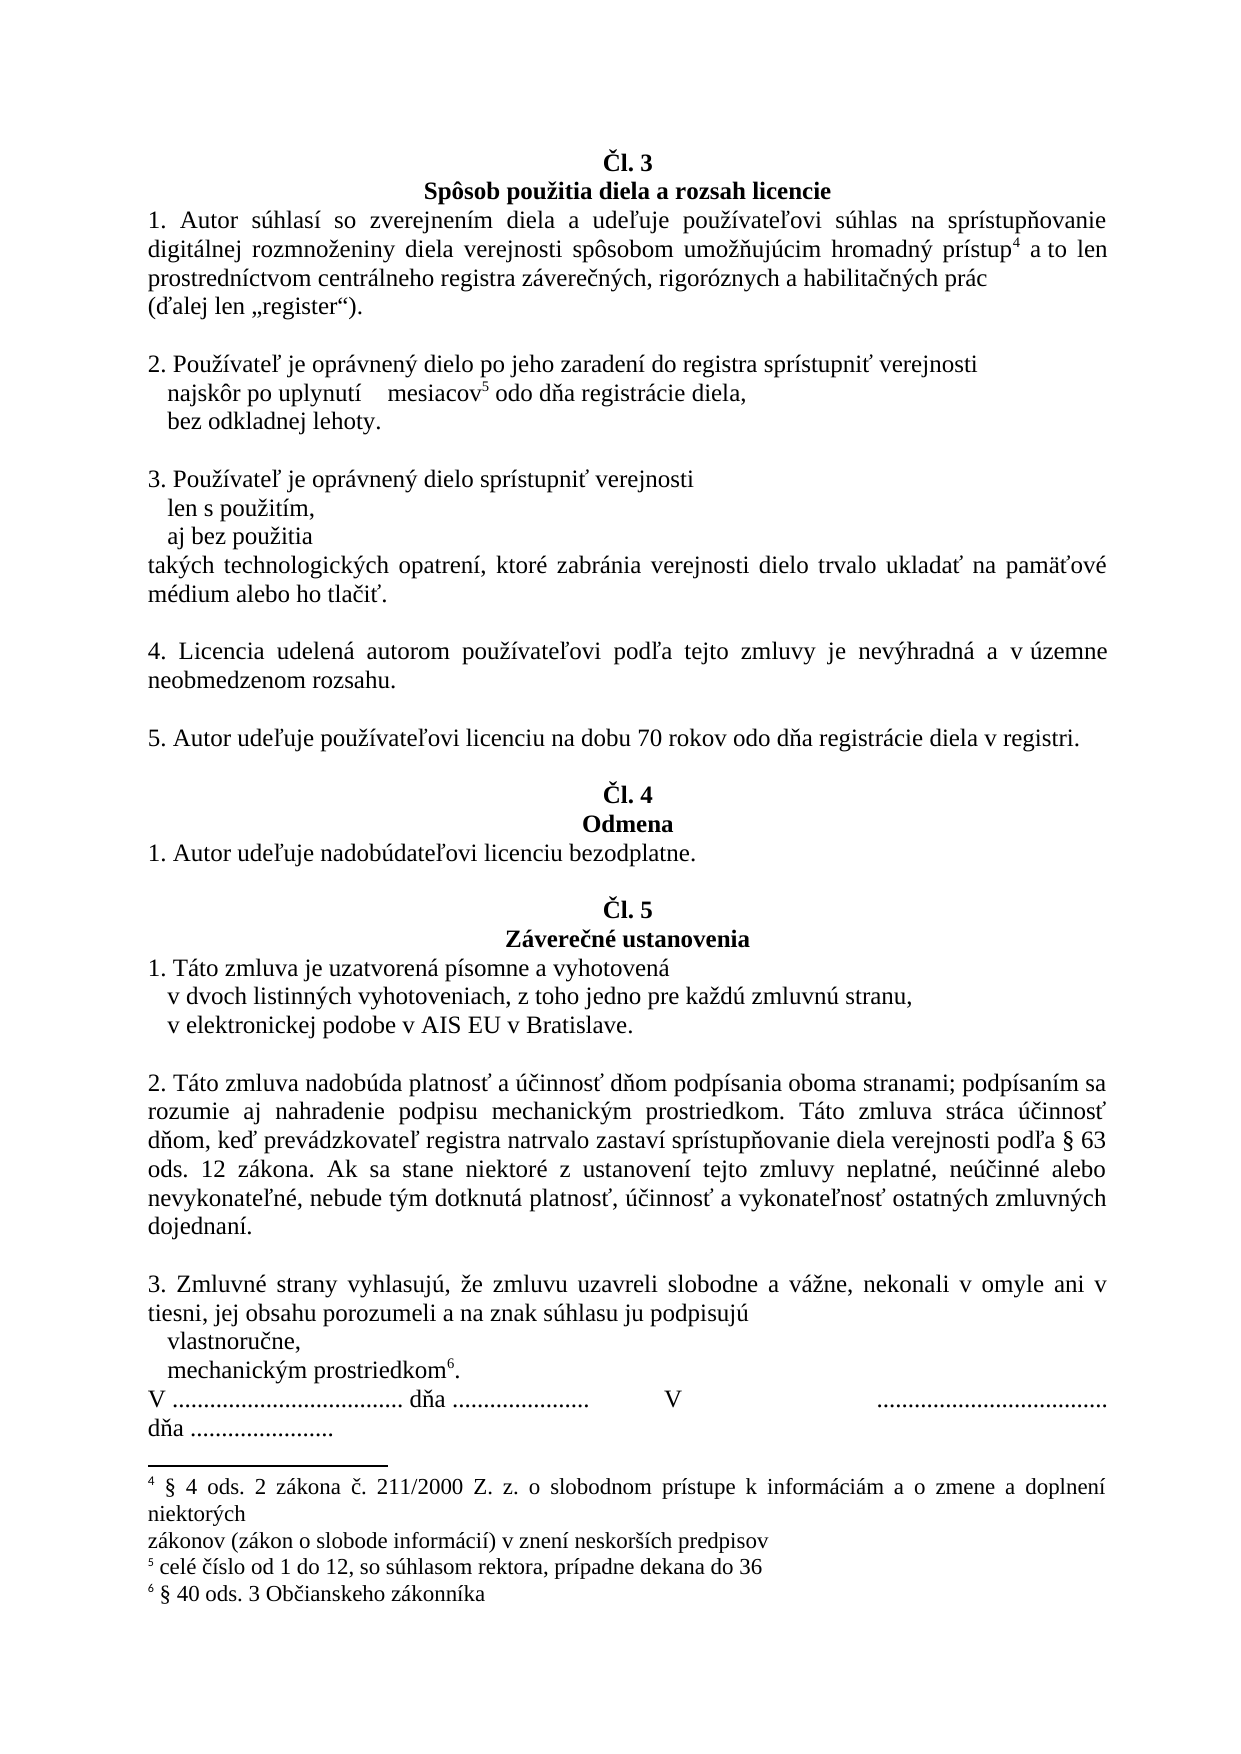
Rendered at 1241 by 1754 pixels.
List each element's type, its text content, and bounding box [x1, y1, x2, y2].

text Odmena [148, 809, 1107, 838]
text 􀂅vlastnoručne, [148, 1326, 1107, 1355]
text 􀂅bez odkladnej lehoty. [148, 406, 1107, 435]
text (ďalej len „register“). [148, 291, 1107, 320]
text 3. Zmluvné strany vyhlasujú, že zmluvu uzavreli slobodne a vážne, nekonali v omyle ani v tiesni, jej obsahu porozumeli a na znak súhlasu ju podpisujú [148, 1269, 1107, 1326]
text 􀂅v dvoch listinných vyhotoveniach, z toho jedno pre každú zmluvnú stranu, [148, 981, 1107, 1010]
text Čl. 4 [148, 780, 1107, 809]
text 1. Autor udeľuje nadobúdateľovi licenciu bezodplatne. [148, 838, 1107, 866]
text takých technologických opatrení, ktoré zabránia verejnosti dielo trvalo ukladať na pamäťové médium alebo ho tlačiť. [148, 550, 1107, 608]
text 􀂅len s použitím, [148, 493, 1107, 521]
text 4. Licencia udelená autorom používateľovi podľa tejto zmluvy je nevýhradná a v územne neobmedzenom rozsahu. [148, 636, 1107, 694]
text Spôsob použitia diela a rozsah licencie [148, 176, 1107, 205]
text 1. Autor súhlasí so zverejnením diela a udeľuje používateľovi súhlas na sprístupňovanie digitálnej rozmnoženiny diela verejnosti spôsobom umožňujúcim hromadný prístup a to len prostredníctvom centrálneho registra záverečných, rigoróznych a habilitačných prác [148, 205, 1107, 291]
text 􀂅aj bez použitia [148, 521, 1107, 550]
text 􀂅v elektronickej podobe v AIS EU v Bratislave. [148, 1010, 1107, 1039]
text Čl. 5 [148, 895, 1107, 924]
text 5. Autor udeľuje používateľovi licenciu na dobu 70 rokov odo dňa registrácie diela v registri. [148, 723, 1107, 751]
text Čl. 3 [148, 148, 1107, 176]
text 2. Táto zmluva nadobúda platnosť a účinnosť dňom podpísania oboma stranami; podpísaním sa rozumie aj nahradenie podpisu mechanickým prostriedkom. Táto zmluva stráca účinnosť dňom, keď prevádzkovateľ registra natrvalo zastaví sprístupňovanie diela verejnosti podľa § 63 ods. 12 zákona. Ak sa stane niektoré z ustanovení tejto zmluvy neplatné, neúčinné alebo nevykonateľné, nebude tým dotknutá platnosť, účinnosť a vykonateľnosť ostatných zmluvných dojednaní. [148, 1068, 1107, 1240]
text Záverečné ustanovenia [148, 924, 1107, 953]
text 􀂅mechanickým prostriedkom. [148, 1355, 1107, 1384]
text 2. Používateľ je oprávnený dielo po jeho zaradení do registra sprístupniť verejnosti [148, 349, 1107, 378]
text 1. Táto zmluva je uzatvorená písomne a vyhotovená [148, 953, 1107, 981]
text V ..................................... dňa ...................... V ..................................... dňa ....................... [148, 1384, 1107, 1441]
text 􀂅najskôr po uplynutí 􀂅mesiacov odo dňa registrácie diela, [148, 378, 1107, 406]
text 3. Používateľ je oprávnený dielo sprístupniť verejnosti [148, 464, 1107, 493]
